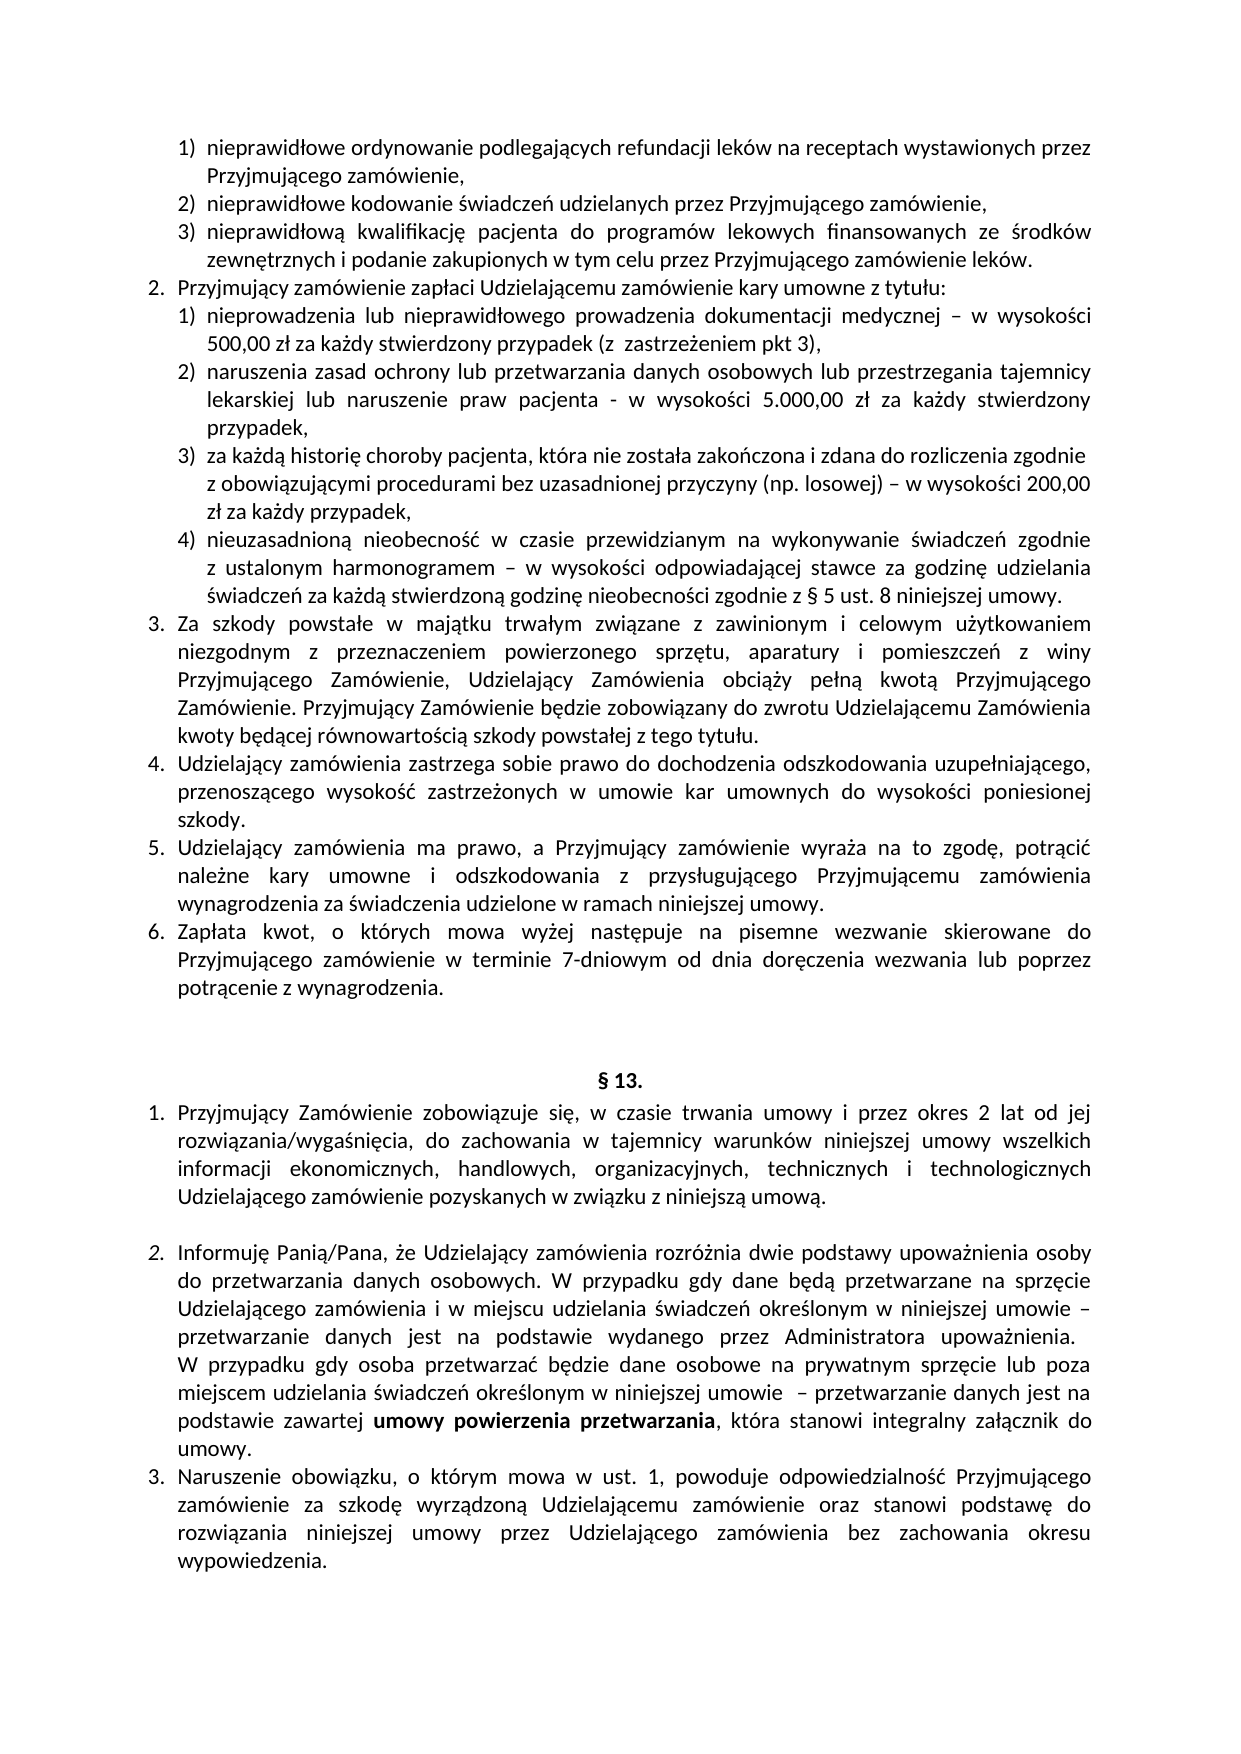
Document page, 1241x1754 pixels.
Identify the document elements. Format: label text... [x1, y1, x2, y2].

list Zapłata kwot, o których mowa wyżej następuje na pisemne wezwanie skierowane do Przyjmującego zamówienie w terminie 7-dniowym od dnia doręczenia wezwania lub poprzez potrącenie z wynagrodzenia. [148, 917, 1093, 1002]
list nieprowadzenia lub nieprawidłowego prowadzenia dokumentacji medycznej – w wysokości 500,00 zł za każdy stwierdzony przypadek (z zastrzeżeniem pkt 3), [177, 301, 1093, 357]
list Przyjmujący zamówienie zapłaci Udzielającemu zamówienie kary umowne z tytułu: [148, 273, 1093, 301]
list naruszenia zasad ochrony lub przetwarzania danych osobowych lub przestrzegania tajemnicy lekarskiej lub naruszenie praw pacjenta - w wysokości 5.000,00 zł za każdy stwierdzony przypadek, [177, 357, 1093, 441]
list Za szkody powstałe w majątku trwałym związane z zawinionym i celowym użytkowaniem niezgodnym z przeznaczeniem powierzonego sprzętu, aparatury i pomieszczeń z winy Przyjmującego Zamówienie, Udzielający Zamówienia obciąży pełną kwotą Przyjmującego Zamówienie. Przyjmujący Zamówienie będzie zobowiązany do zwrotu Udzielającemu Zamówienia kwoty będącej równowartością szkody powstałej z tego tytułu. [148, 609, 1093, 749]
list Udzielający zamówienia zastrzega sobie prawo do dochodzenia odszkodowania uzupełniającego, przenoszącego wysokość zastrzeżonych w umowie kar umownych do wysokości poniesionej szkody. [148, 749, 1093, 833]
list Informuję Panią/Pana, że Udzielający zamówienia rozróżnia dwie podstawy upoważnienia osoby do przetwarzania danych osobowych. W przypadku gdy dane będą przetwarzane na sprzęcie Udzielającego zamówienia i w miejscu udzielania świadczeń określonym w niniejszej umowie – przetwarzanie danych jest na podstawie wydanego przez Administratora upoważnienia. W przypadku gdy osoba przetwarzać będzie dane osobowe na prywatnym sprzęcie lub poza miejscem udzielania świadczeń określonym w niniejszej umowie – przetwarzanie danych jest na podstawie zawartej umowy powierzenia przetwarzania, która stanowi integralny załącznik do umowy. [148, 1238, 1093, 1462]
list nieprawidłową kwalifikację pacjenta do programów lekowych finansowanych ze środków zewnętrznych i podanie zakupionych w tym celu przez Przyjmującego zamówienie leków. [177, 217, 1093, 273]
list Przyjmujący Zamówienie zobowiązuje się, w czasie trwania umowy i przez okres 2 lat od jej rozwiązania/wygaśnięcia, do zachowania w tajemnicy warunków niniejszej umowy wszelkich informacji ekonomicznych, handlowych, organizacyjnych, technicznych i technologicznych Udzielającego zamówienie pozyskanych w związku z niniejszą umową. [148, 1098, 1093, 1210]
list Udzielający zamówienia ma prawo, a Przyjmujący zamówienie wyraża na to zgodę, potrącić należne kary umowne i odszkodowania z przysługującego Przyjmującemu zamówienia wynagrodzenia za świadczenia udzielone w ramach niniejszej umowy. [148, 833, 1093, 917]
list nieprawidłowe kodowanie świadczeń udzielanych przez Przyjmującego zamówienie, [177, 189, 1093, 217]
list Naruszenie obowiązku, o którym mowa w ust. 1, powoduje odpowiedzialność Przyjmującego zamówienie za szkodę wyrządzoną Udzielającemu zamówienie oraz stanowi podstawę do rozwiązania niniejszej umowy przez Udzielającego zamówienia bez zachowania okresu wypowiedzenia. [148, 1462, 1093, 1574]
list nieprawidłowe ordynowanie podlegających refundacji leków na receptach wystawionych przez Przyjmującego zamówienie, [177, 133, 1093, 189]
text § 13. [148, 1066, 1093, 1094]
list za każdą historię choroby pacjenta, która nie została zakończona i zdana do rozliczenia zgodnie z obowiązującymi procedurami bez uzasadnionej przyczyny (np. losowej) – w wysokości 200,00 zł za każdy przypadek, [177, 441, 1093, 525]
list nieuzasadnioną nieobecność w czasie przewidzianym na wykonywanie świadczeń zgodnie z ustalonym harmonogramem – w wysokości odpowiadającej stawce za godzinę udzielania świadczeń za każdą stwierdzoną godzinę nieobecności zgodnie z § 5 ust. 8 niniejszej umowy. [177, 525, 1093, 609]
